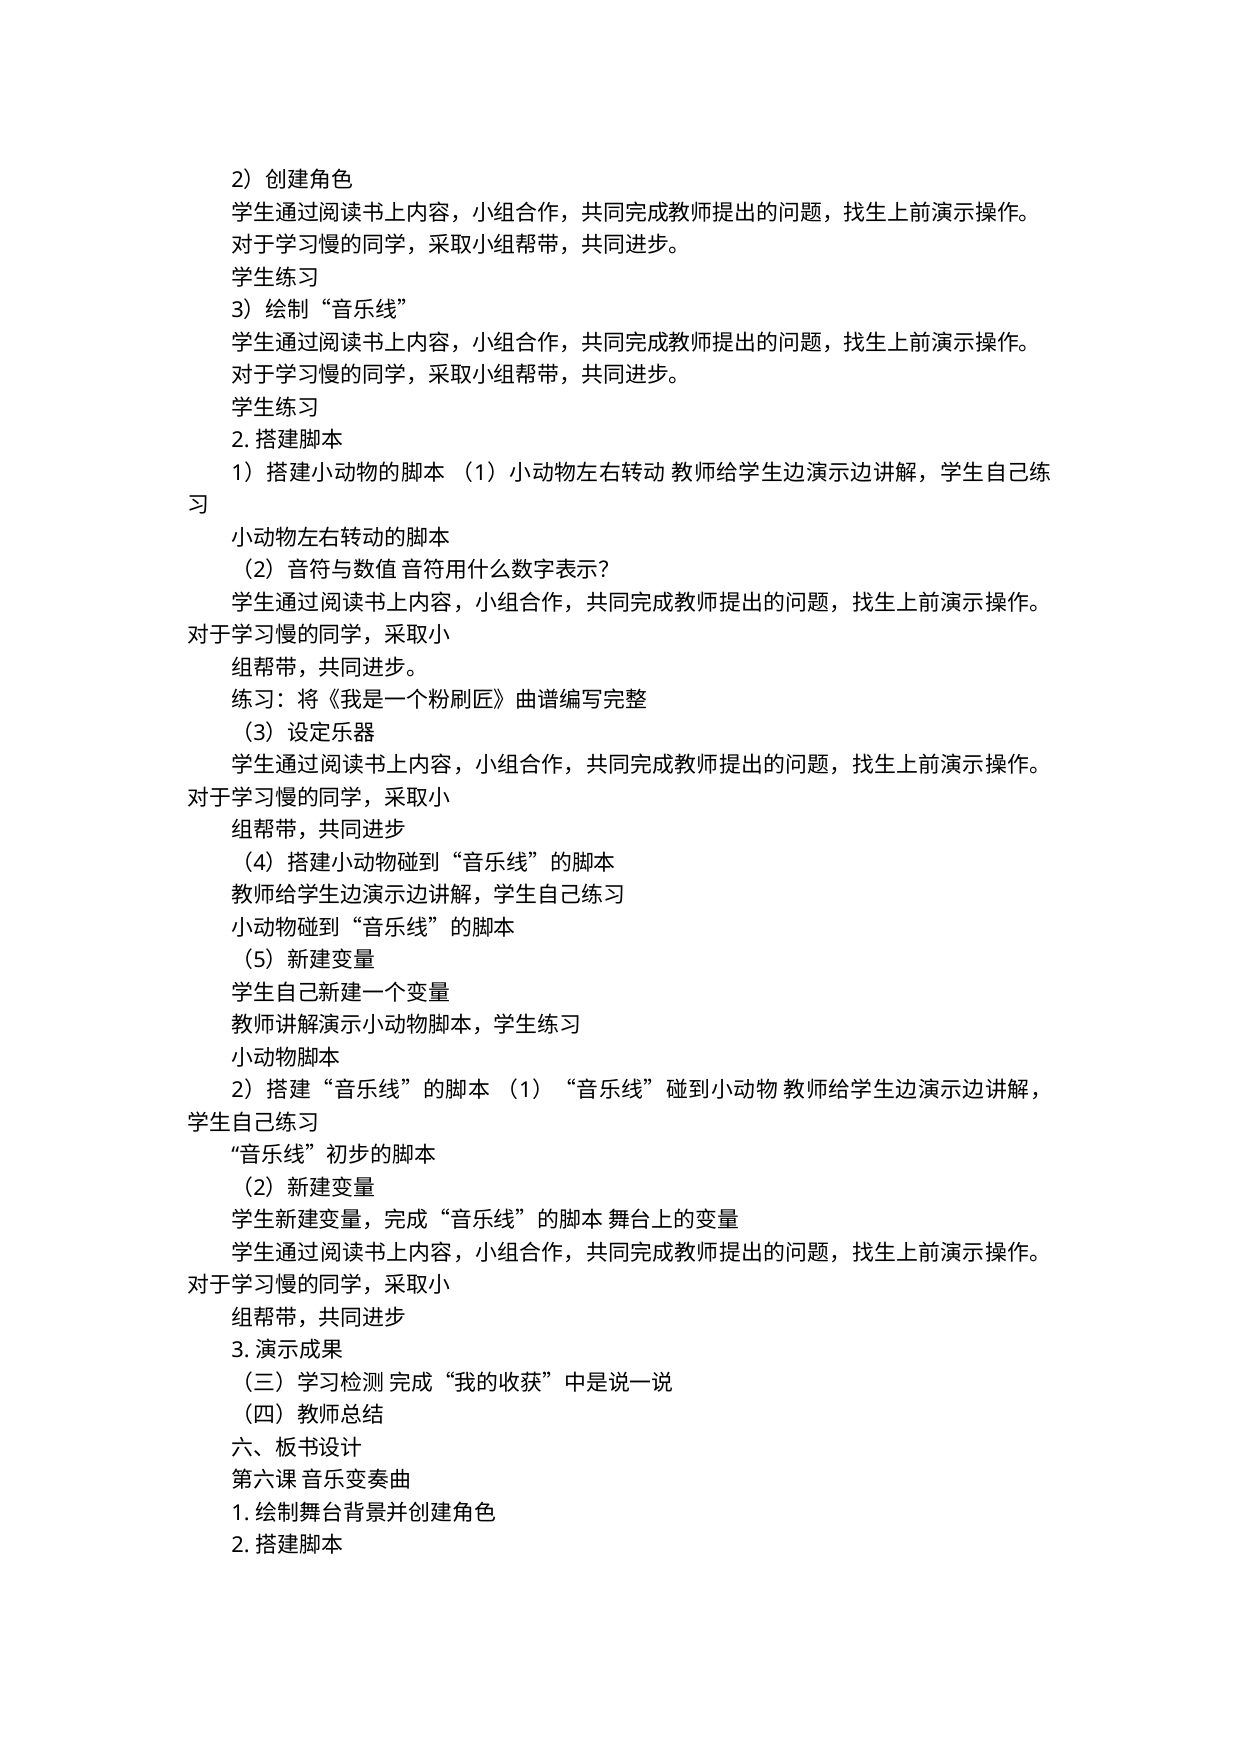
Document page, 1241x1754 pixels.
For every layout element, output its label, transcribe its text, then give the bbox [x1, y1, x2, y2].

text 学生自己新建一个变量 [187, 974, 1053, 1007]
text 2. 搭建脚本 [187, 1527, 1053, 1559]
text 教师讲解演示小动物脚本，学生练习 [187, 1007, 1053, 1039]
text 学生通过阅读书上内容，小组合作，共同完成教师提出的问题，找生上前演示操作。 [187, 324, 1053, 357]
text 学生新建变量，完成“音乐线”的脚本 舞台上的变量 [187, 1202, 1053, 1234]
text 六、板书设计 [187, 1429, 1053, 1462]
text 3）绘制“音乐线” [187, 292, 1053, 324]
text （三）学习检测 完成“我的收获”中是说一说 [187, 1364, 1053, 1397]
text 学生练习 [187, 259, 1053, 292]
text 2. 搭建脚本 [187, 422, 1053, 454]
text （2）新建变量 [187, 1169, 1053, 1202]
text 3. 演示成果 [187, 1332, 1053, 1364]
text （2）音符与数值 音符用什么数字表示？ [187, 552, 1053, 584]
text 1）搭建小动物的脚本 （1）小动物左右转动 教师给学生边演示边讲解，学生自己练习 [187, 454, 1053, 519]
text 组帮带，共同进步 [187, 1299, 1053, 1332]
text 练习：将《我是一个粉刷匠》曲谱编写完整 [187, 682, 1053, 714]
text 学生通过阅读书上内容，小组合作，共同完成教师提出的问题，找生上前演示操作。对于学习慢的同学，采取小 [187, 584, 1053, 649]
text （3）设定乐器 [187, 714, 1053, 747]
text （5）新建变量 [187, 942, 1053, 974]
text 2）创建角色 [187, 162, 1053, 194]
text 对于学习慢的同学，采取小组帮带，共同进步。 [187, 227, 1053, 259]
text 2）搭建“音乐线”的脚本 （1）“音乐线”碰到小动物 教师给学生边演示边讲解，学生自己练习 [187, 1072, 1053, 1137]
text 学生通过阅读书上内容，小组合作，共同完成教师提出的问题，找生上前演示操作。 [187, 194, 1053, 227]
text 教师给学生边演示边讲解，学生自己练习 [187, 877, 1053, 909]
text 第六课 音乐变奏曲 [187, 1462, 1053, 1494]
text （4）搭建小动物碰到“音乐线”的脚本 [187, 844, 1053, 877]
text 对于学习慢的同学，采取小组帮带，共同进步。 [187, 357, 1053, 389]
text 小动物左右转动的脚本 [187, 519, 1053, 552]
text （四）教师总结 [187, 1397, 1053, 1429]
text “音乐线”初步的脚本 [187, 1137, 1053, 1169]
text 1. 绘制舞台背景并创建角色 [187, 1494, 1053, 1527]
text 小动物脚本 [187, 1039, 1053, 1072]
text 组帮带，共同进步 [187, 812, 1053, 844]
text 学生练习 [187, 389, 1053, 422]
text 小动物碰到“音乐线”的脚本 [187, 909, 1053, 942]
text 组帮带，共同进步。 [187, 649, 1053, 682]
text 学生通过阅读书上内容，小组合作，共同完成教师提出的问题，找生上前演示操作。对于学习慢的同学，采取小 [187, 747, 1053, 812]
text 学生通过阅读书上内容，小组合作，共同完成教师提出的问题，找生上前演示操作。对于学习慢的同学，采取小 [187, 1234, 1053, 1299]
